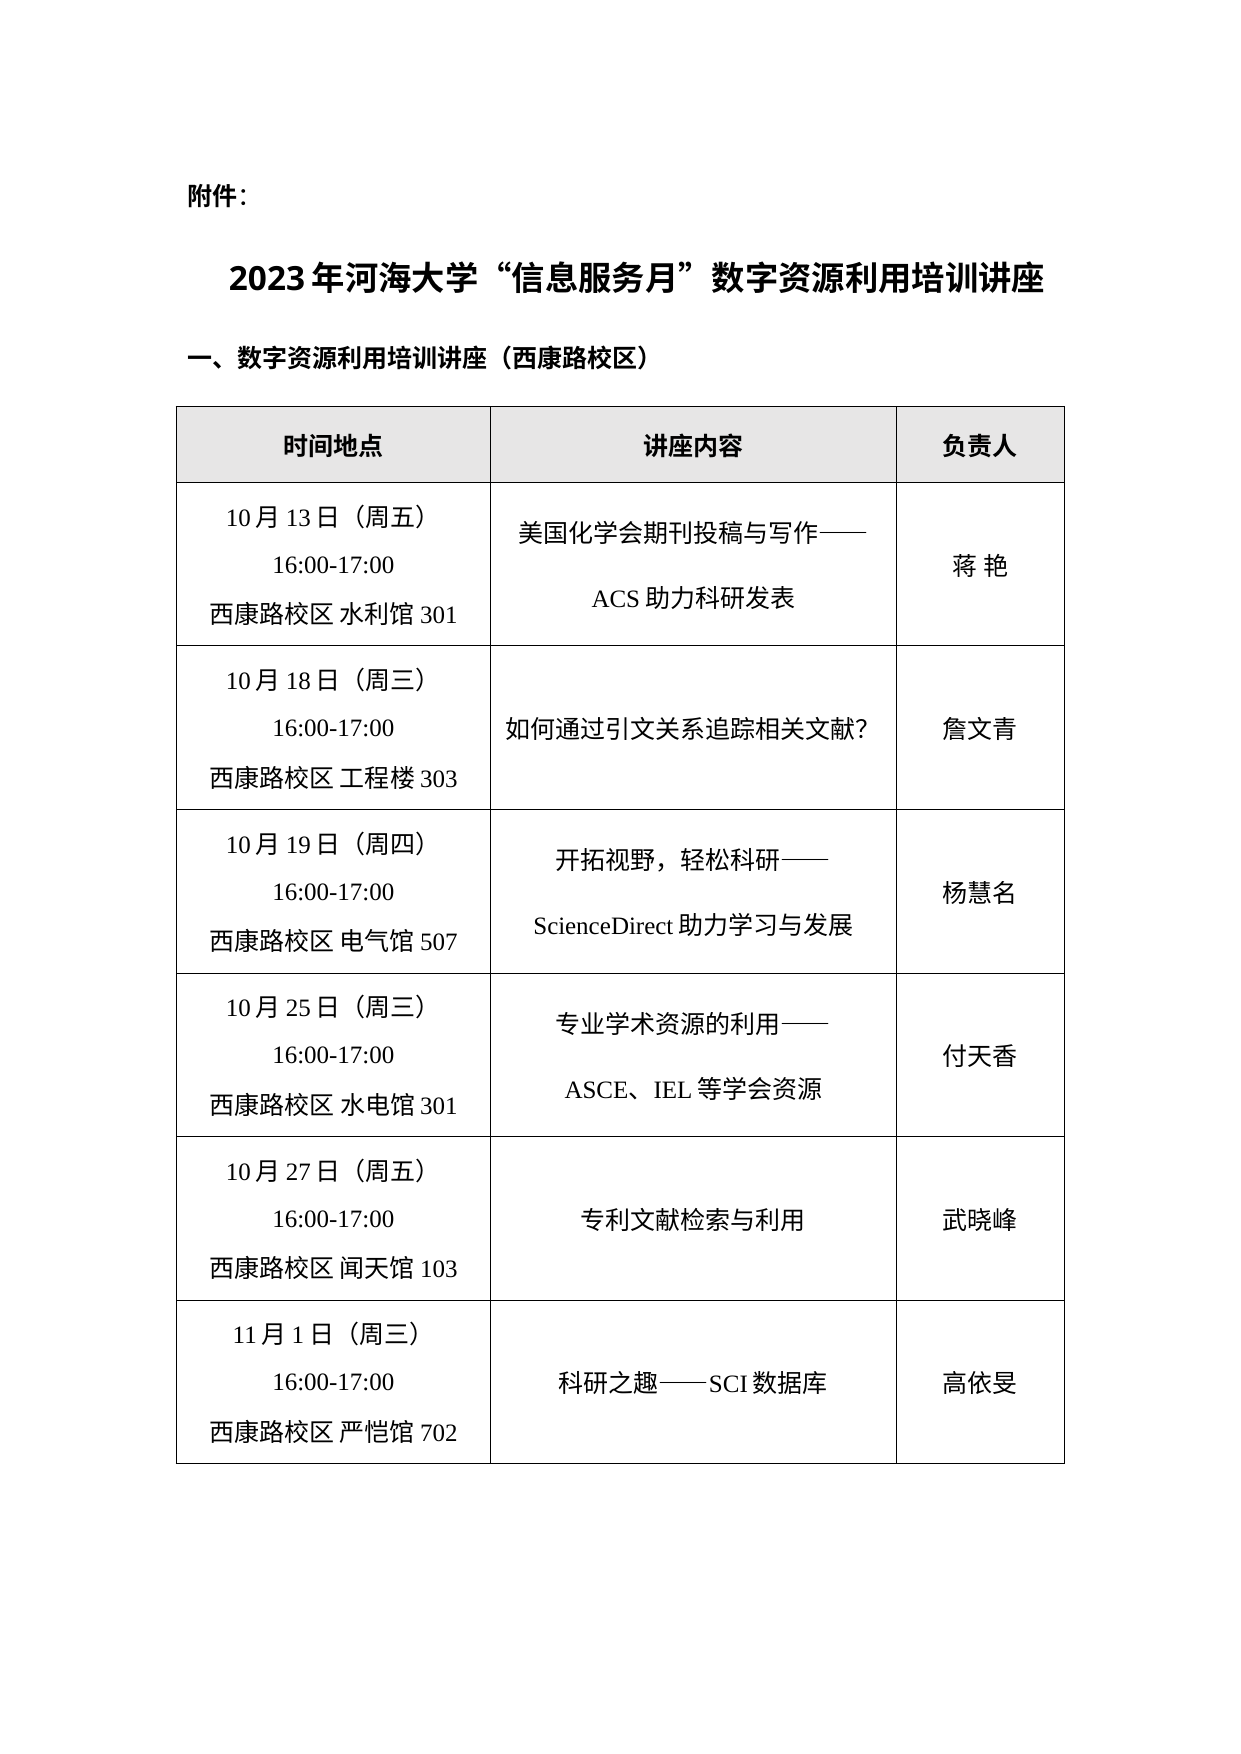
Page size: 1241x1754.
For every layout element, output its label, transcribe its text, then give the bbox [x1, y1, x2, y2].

table_cell 美国化学会期刊投稿与写作—— ACS助力科研发表 [491, 483, 896, 645]
table_cell 10月19日（周四） 16:00-17:00 西康路校区 电气馆507 [177, 810, 490, 972]
text 2023年河海大学“信息服务月”数字资源利用培训讲座 [187, 243, 1053, 308]
table_cell 专业学术资源的利用——ASCE、IEL等学会资源 [491, 974, 896, 1136]
table_cell 如何通过引文关系追踪相关文献？ [491, 646, 896, 809]
table_cell 10月25日（周三） 16:00-17:00 西康路校区 水电馆301 [177, 974, 490, 1136]
table_cell 科研之趣——SCI数据库 [491, 1301, 896, 1463]
text 附件： [187, 162, 1053, 227]
table_header 讲座内容 [491, 407, 896, 482]
table_cell 武晓峰 [897, 1137, 1064, 1299]
table_cell 11月1日（周三） 16:00-17:00 西康路校区 严恺馆702 [177, 1301, 490, 1463]
table_cell 专利文献检索与利用 [491, 1137, 896, 1299]
table_cell 高依旻 [897, 1301, 1064, 1463]
table_cell 开拓视野，轻松科研——ScienceDirect助力学习与发展 [491, 810, 896, 972]
text 一、数字资源利用培训讲座（西康路校区） [187, 324, 1053, 389]
table_cell 詹文青 [897, 646, 1064, 809]
table_header 负责人 [897, 407, 1064, 482]
table_cell 10月13日（周五） 16:00-17:00 西康路校区 水利馆301 [177, 483, 490, 645]
table_header 时间地点 [177, 407, 490, 482]
table_cell 杨慧名 [897, 810, 1064, 972]
table_cell 蒋 艳 [897, 483, 1064, 645]
table_cell 10月18日（周三） 16:00-17:00 西康路校区 工程楼303 [177, 646, 490, 809]
table_cell 付天香 [897, 974, 1064, 1136]
table_cell 10月27日（周五） 16:00-17:00 西康路校区 闻天馆103 [177, 1137, 490, 1299]
